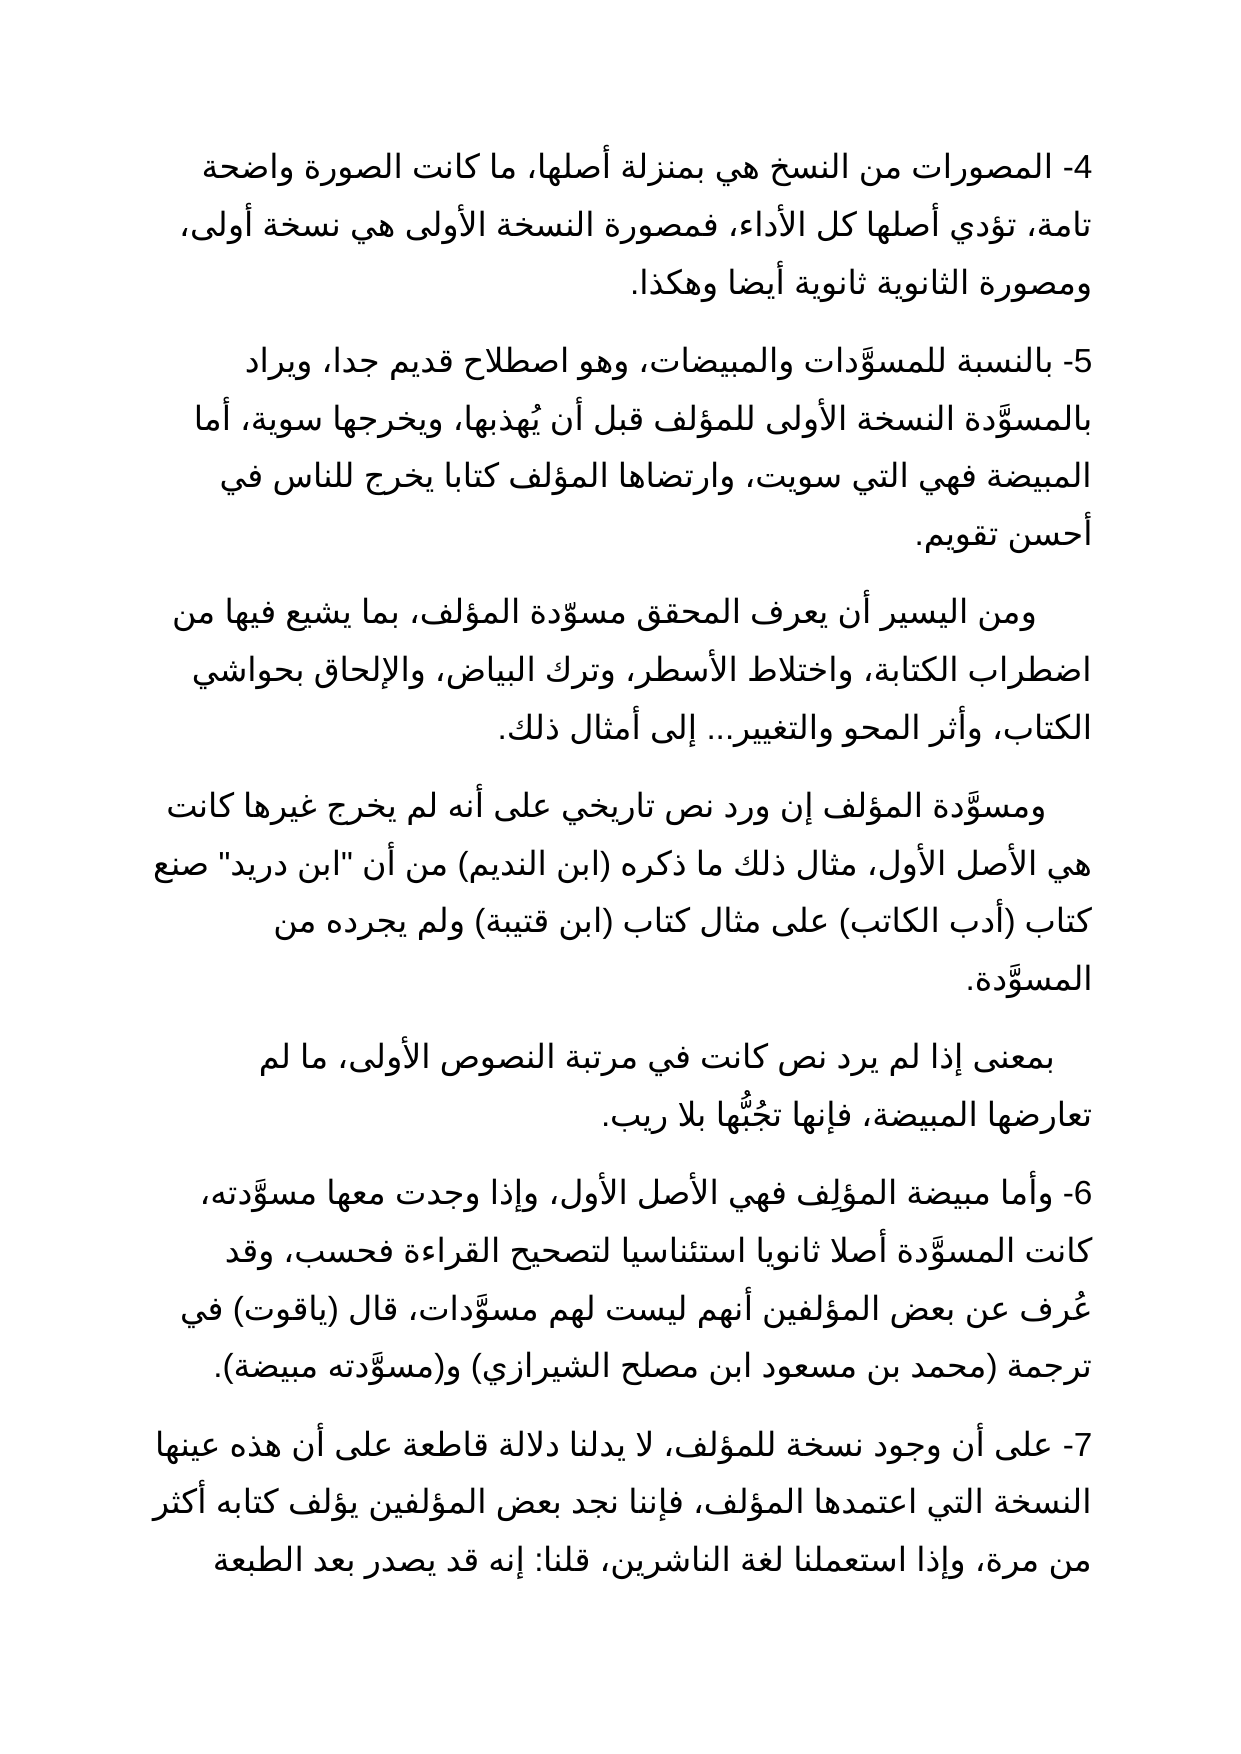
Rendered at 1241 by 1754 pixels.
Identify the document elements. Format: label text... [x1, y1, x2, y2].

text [148, 1425, 1093, 1578]
text بمعنى إذا لم يرد نص كانت في مرتبة النصوص الأولى، ما لم تعارضها المبيضة، فإنها تجُبُّها بلا ريب. [148, 1037, 1093, 1133]
text ومن اليسير أن يعرف المحقق مسوّدة المؤلف، بما يشيع فيها من اضطراب الكتابة، واختلاط الأسطر، وترك البياض، والإلحاق بحواشي الكتاب، وأثر المحو والتغيير... إلى أمثال ذلك. [148, 592, 1093, 746]
text ومسوَّدة المؤلف إن ورد نص تاريخي على أنه لم يخرج غيرها كانت هي الأصل الأول، مثال ذلك ما ذكره (ابن النديم) من أن "ابن دريد" صنع كتاب (أدب الكاتب) على مثال كتاب (ابن قتيبة) ولم يجرده من المسوَّدة. [148, 786, 1093, 997]
text 6- وأما مبيضة المؤلِف فهي الأصل الأول، وإذا وجدت معها مسوَّدته، كانت المسوَّدة أصلا ثانويا استئناسيا لتصحيح القراءة فحسب، وقد عُرف عن بعض المؤلفين أنهم ليست لهم مسوَّدات، قال (ياقوت) في ترجمة (محمد بن مسعود ابن مصلح الشيرازي) و(مسوَّدته مبيضة). [148, 1173, 1093, 1385]
text 4- المصورات من النسخ هي بمنزلة أصلها، ما كانت الصورة واضحة تامة، تؤدي أصلها كل الأداء، فمصورة النسخة الأولى هي نسخة أولى، ومصورة الثانوية ثانوية أيضا وهكذا. [148, 148, 1093, 301]
text 5- بالنسبة للمسوَّدات والمبيضات، وهو اصطلاح قديم جدا، ويراد بالمسوَّدة النسخة الأولى للمؤلف قبل أن يُهذبها، ويخرجها سوية، أما المبيضة فهي التي سويت، وارتضاها المؤلف كتابا يخرج للناس في أحسن تقويم. [148, 341, 1093, 552]
